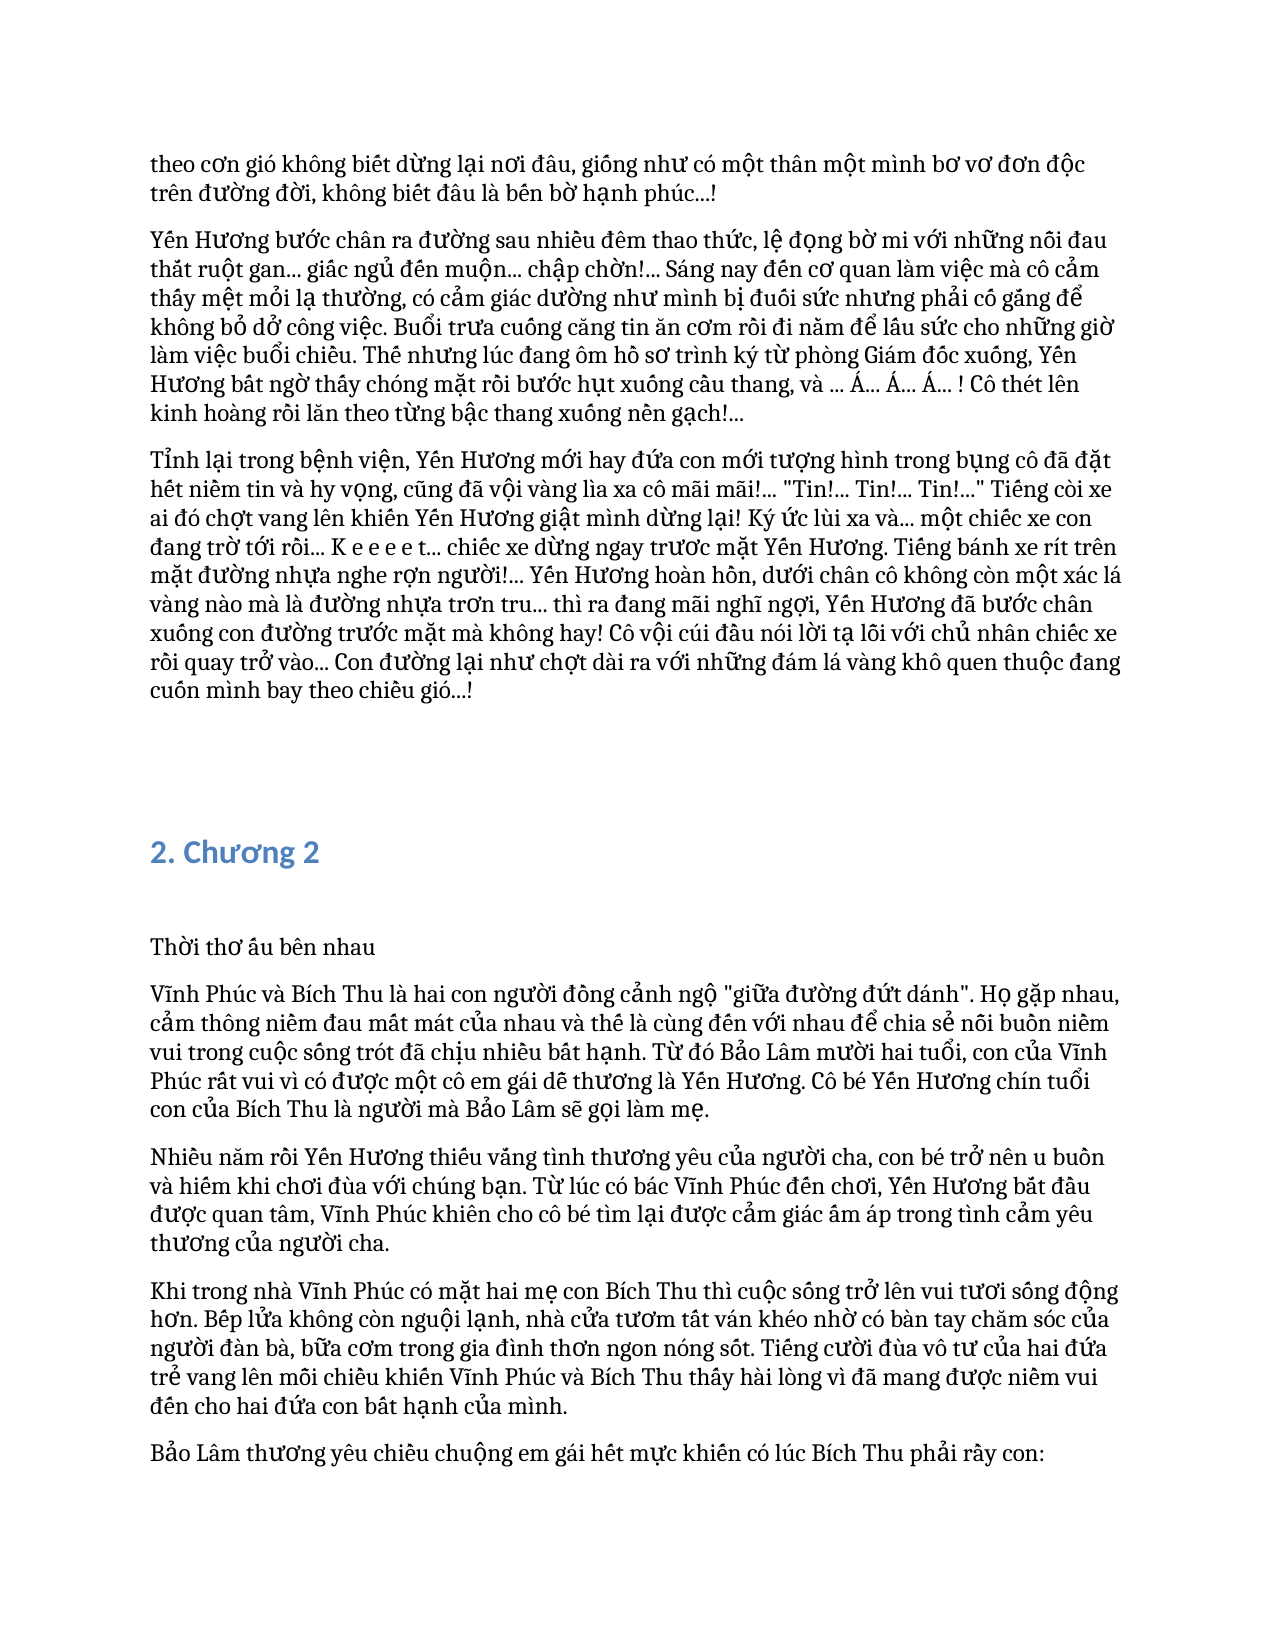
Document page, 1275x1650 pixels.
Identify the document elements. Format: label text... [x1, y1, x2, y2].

text Khi trong nhà Vĩnh Phúc có mặt hai mẹ con Bích Thu thì cuộc sống trở lên vui tươi sống động hơn. Bếp lửa không còn nguội lạnh, nhà cửa tươm tất ván khéo nhờ có bàn tay chăm sóc của người đàn bà, bữa cơm trong gia đình thơn ngon nóng sốt. Tiếng cười đùa vô tư của hai đứa trẻ vang lên mỗi chiều khiến Vĩnh Phúc và Bích Thu thấy hài lòng vì đã mang được niềm vui đến cho hai đứa con bất hạnh của mình. [150, 1277, 1125, 1420]
text Vĩnh Phúc và Bích Thu là hai con người đồng cảnh ngộ "giữa đường đứt dánh". Họ gặp nhau, cảm thông niềm đau mất mát của nhau và thế là cùng đến với nhau để chia sẻ nỗi buồn niềm vui trong cuộc sống trót đã chịu nhiều bất hạnh. Từ đó Bảo Lâm mười hai tuổi, con của Vĩnh Phúc rất vui vì có được một cô em gái dễ thương là Yến Hương. Cô bé Yến Hương chín tuổi con của Bích Thu là người mà Bảo Lâm sẽ gọi làm mẹ. [150, 980, 1125, 1124]
text Bảo Lâm thương yêu chiều chuộng em gái hết mực khiến có lúc Bích Thu phải rầy con: [150, 1439, 1125, 1468]
text Tỉnh lại trong bệnh viện, Yến Hương mới hay đứa con mới tượng hình trong bụng cô đã đặt hết niềm tin và hy vọng, cũng đã vội vàng lìa xa cô mãi mãi!... "Tin!... Tin!... Tin!..." Tiếng còi xe ai đó chợt vang lên khiến Yến Hương giật mình dừng lại! Ký ức lùi xa và... một chiếc xe con đang trờ tới rồi... K e e e e t... chiếc xe dừng ngay trươc mặt Yến Hương. Tiếng bánh xe rít trên mặt đường nhựa nghe rợn người!... Yến Hương hoàn hồn, dưới chân cô không còn một xác lá vàng nào mà là đường nhựa trơn tru... thì ra đang mãi nghĩ ngợi, Yến Hương đã bước chân xuống con đường trước mặt mà không hay! Cô vội cúi đầu nói lời tạ lỗi với chủ nhân chiếc xe rồi quay trở vào... Con đường lại như chợt dài ra với những đám lá vàng khô quen thuộc đang cuốn mình bay theo chiều gió...! [150, 446, 1125, 705]
text Thời thơ ấu bên nhau [150, 875, 1125, 962]
text Yến Hương bước chân ra đường sau nhiều đêm thao thức, lệ đọng bờ mi với những nỗi đau thắt ruột gan... giấc ngủ đến muộn... chập chờn!... Sáng nay đến cơ quan làm việc mà cô cảm thấy mệt mỏi lạ thường, có cảm giác dường như mình bị đuối sức nhưng phải cố gắng để không bỏ dở công việc. Buổi trưa cuống căng tin ăn cơm rồi đi nằm để lấu sức cho những giờ làm việc buổi chiều. Thế nhưng lúc đang ôm hồ sơ trình ký từ phòng Giám đốc xuống, Yến Hương bất ngờ thấy chóng mặt rồi bước hụt xuống cầu thang, và ... Á... Á... Á... ! Cô thét lên kinh hoàng rồi lăn theo từng bậc thang xuống nền gạch!... [150, 226, 1125, 427]
text Nhiều năm rồi Yến Hương thiếu vắng tình thương yêu của người cha, con bé trở nên u buồn và hiếm khi chơi đùa với chúng bạn. Từ lúc có bác Vĩnh Phúc đến chơi, Yến Hương bắt đầu được quan tâm, Vĩnh Phúc khiên cho cô bé tìm lại được cảm giác ấm áp trong tình cảm yêu thương của người cha. [150, 1143, 1125, 1258]
subtitle 2. Chương 2 [150, 831, 1125, 872]
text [150, 150, 1125, 207]
